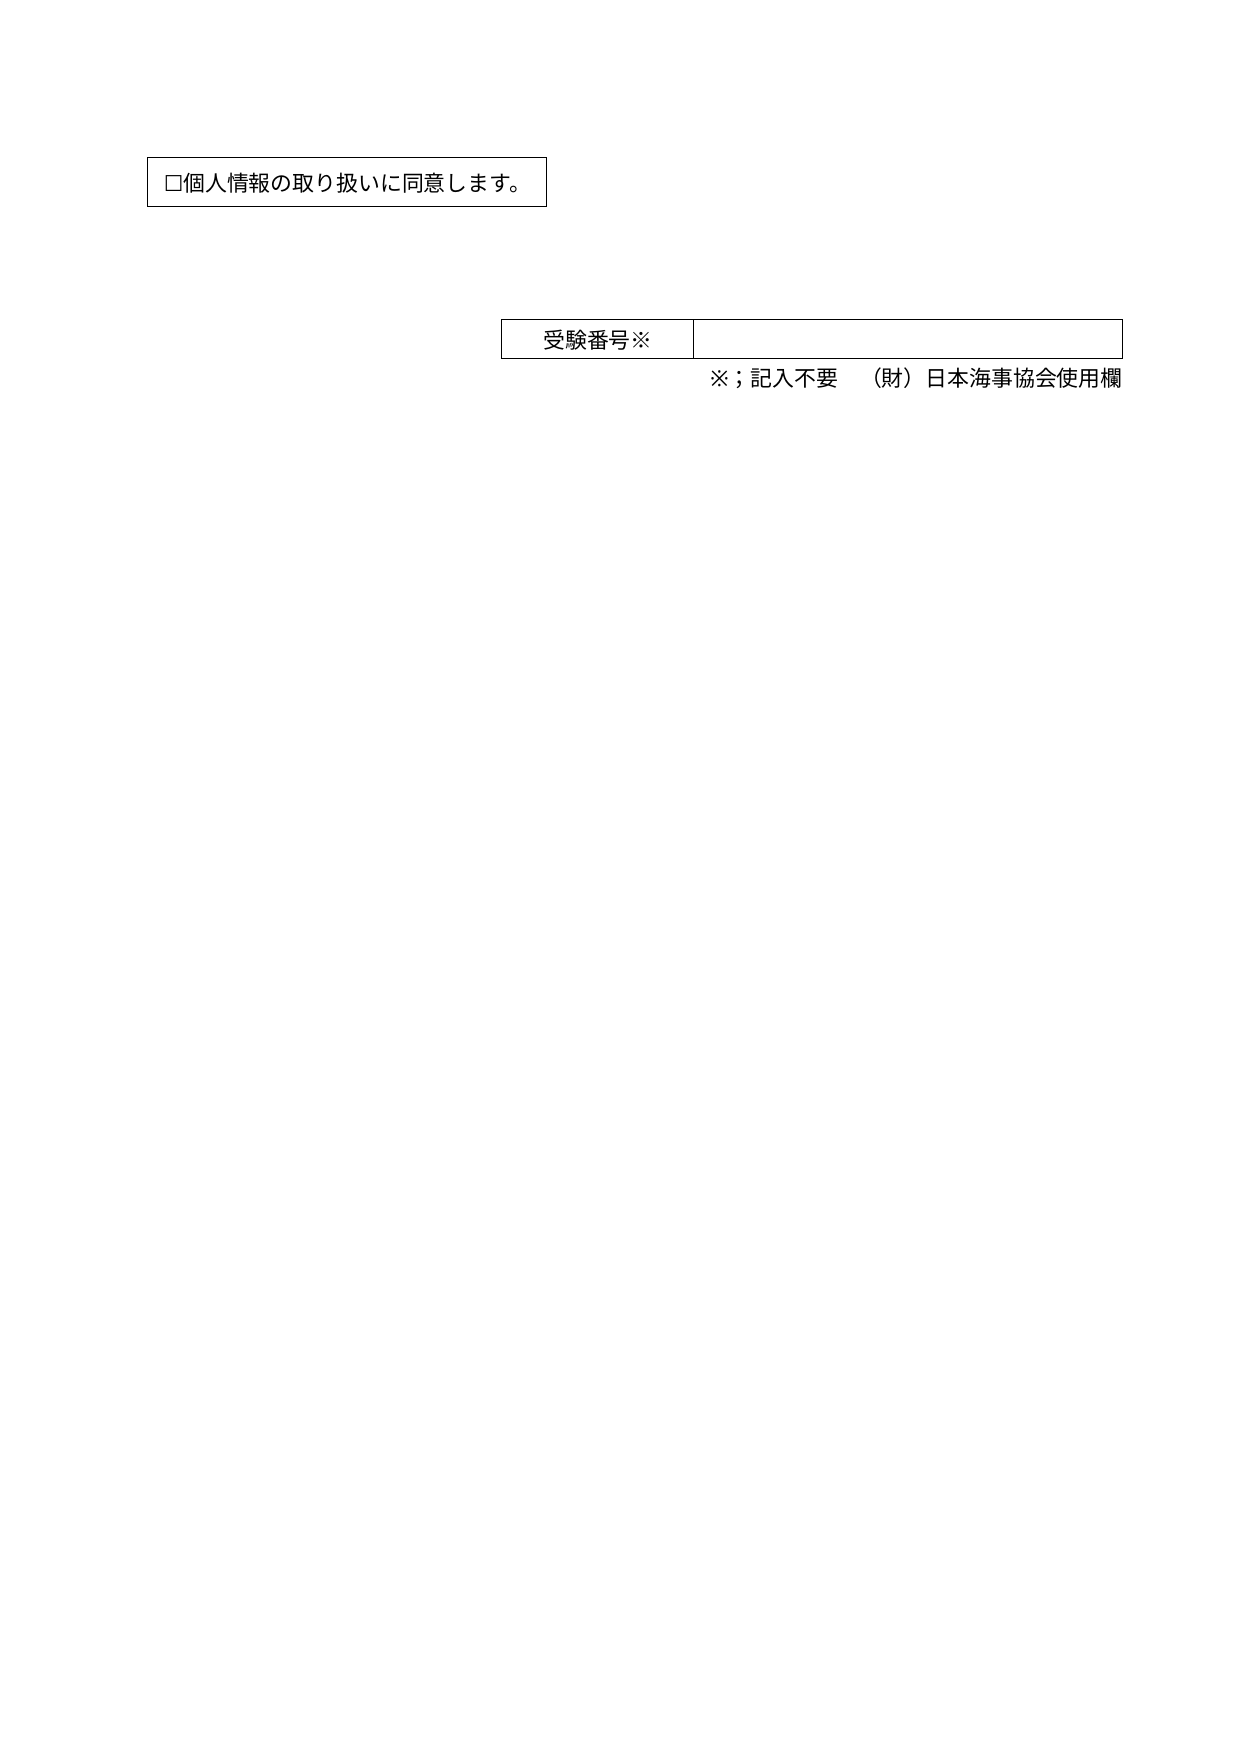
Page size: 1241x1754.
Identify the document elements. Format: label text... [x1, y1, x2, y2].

table_header [694, 320, 1122, 358]
table_header 受験番号※ [502, 320, 693, 358]
table_header 個人情報の取り扱いに同意します。 [148, 158, 546, 206]
text ※；記入不要 （財）日本海事協会使用欄 [148, 359, 1122, 396]
